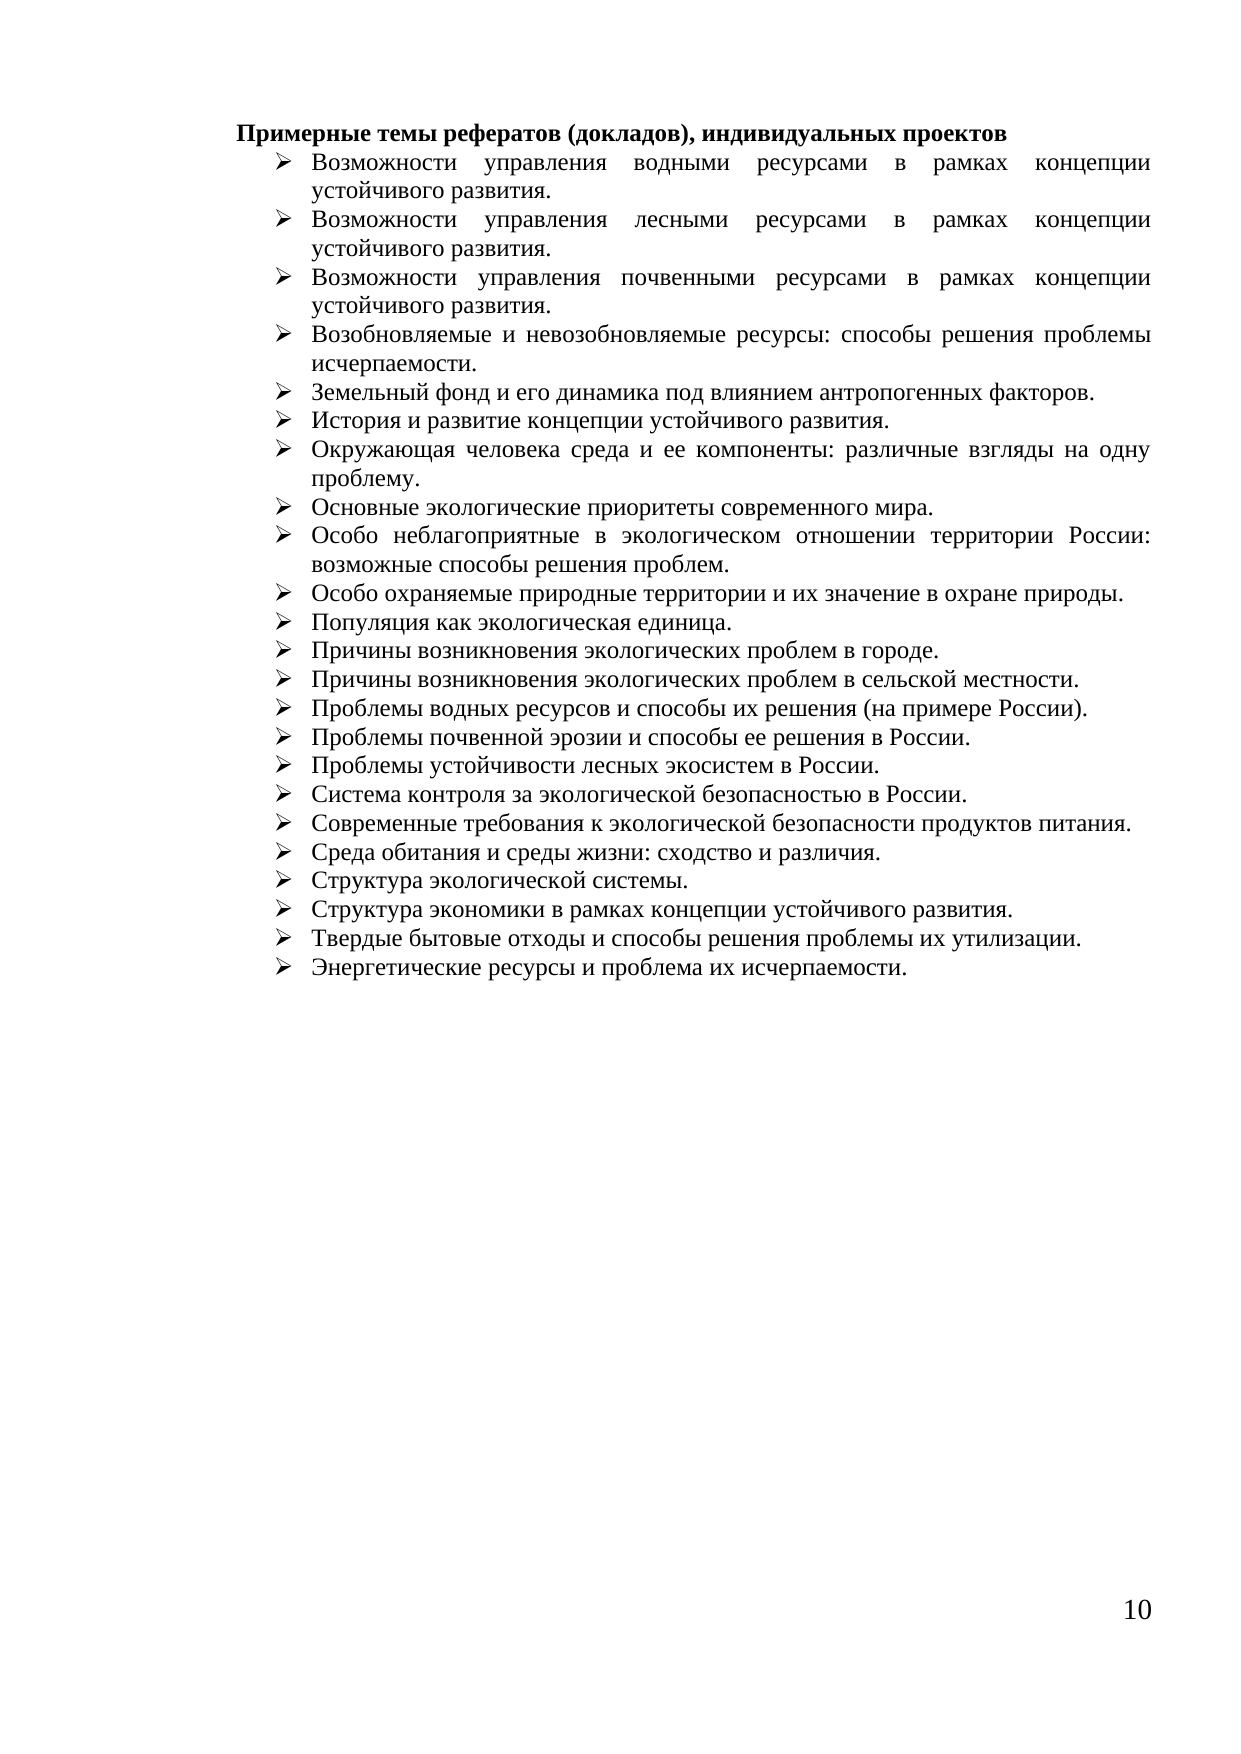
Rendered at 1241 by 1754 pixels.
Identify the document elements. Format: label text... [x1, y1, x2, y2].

list Твердые бытовые отходы и способы решения проблемы их утилизации. [274, 923, 1152, 952]
list Проблемы водных ресурсов и способы их решения (на примере России). [274, 693, 1152, 722]
list Основные экологические приоритеты современного мира. [274, 492, 1152, 521]
text Примерные темы рефератов (докладов), индивидуальных проектов [177, 118, 1152, 147]
list Особо охраняемые природные территории и их значение в охране природы. [274, 578, 1152, 607]
list Окружающая человека среда и ее компоненты: различные взгляды на одну проблему. [274, 434, 1152, 492]
list Земельный фонд и его динамика под влиянием антропогенных факторов. [274, 377, 1152, 406]
list Возможности управления почвенными ресурсами в рамках концепции устойчивого развития. [274, 262, 1152, 319]
list История и развитие концепции устойчивого развития. [274, 406, 1152, 434]
list Причины возникновения экологических проблем в сельской местности. [274, 664, 1152, 693]
list Структура экономики в рамках концепции устойчивого развития. [274, 894, 1152, 923]
list Современные требования к экологической безопасности продуктов питания. [274, 808, 1152, 837]
list Возможности управления лесными ресурсами в рамках концепции устойчивого развития. [274, 204, 1152, 262]
list Структура экологической системы. [274, 866, 1152, 894]
list Система контроля за экологической безопасностью в России. [274, 779, 1152, 808]
list Проблемы устойчивости лесных экосистем в России. [274, 751, 1152, 779]
list Популяция как экологическая единица. [274, 607, 1152, 636]
list Среда обитания и среды жизни: сходство и различия. [274, 837, 1152, 866]
list Особо неблагоприятные в экологическом отношении территории России: возможные способы решения проблем. [274, 521, 1152, 578]
list Возможности управления водными ресурсами в рамках концепции устойчивого развития. [274, 147, 1152, 204]
list Возобновляемые и невозобновляемые ресурсы: способы решения проблемы исчерпаемости. [274, 319, 1152, 377]
list Проблемы почвенной эрозии и способы ее решения в России. [274, 722, 1152, 751]
list Энергетические ресурсы и проблема их исчерпаемости. [274, 952, 1152, 981]
list Причины возникновения экологических проблем в городе. [274, 636, 1152, 664]
